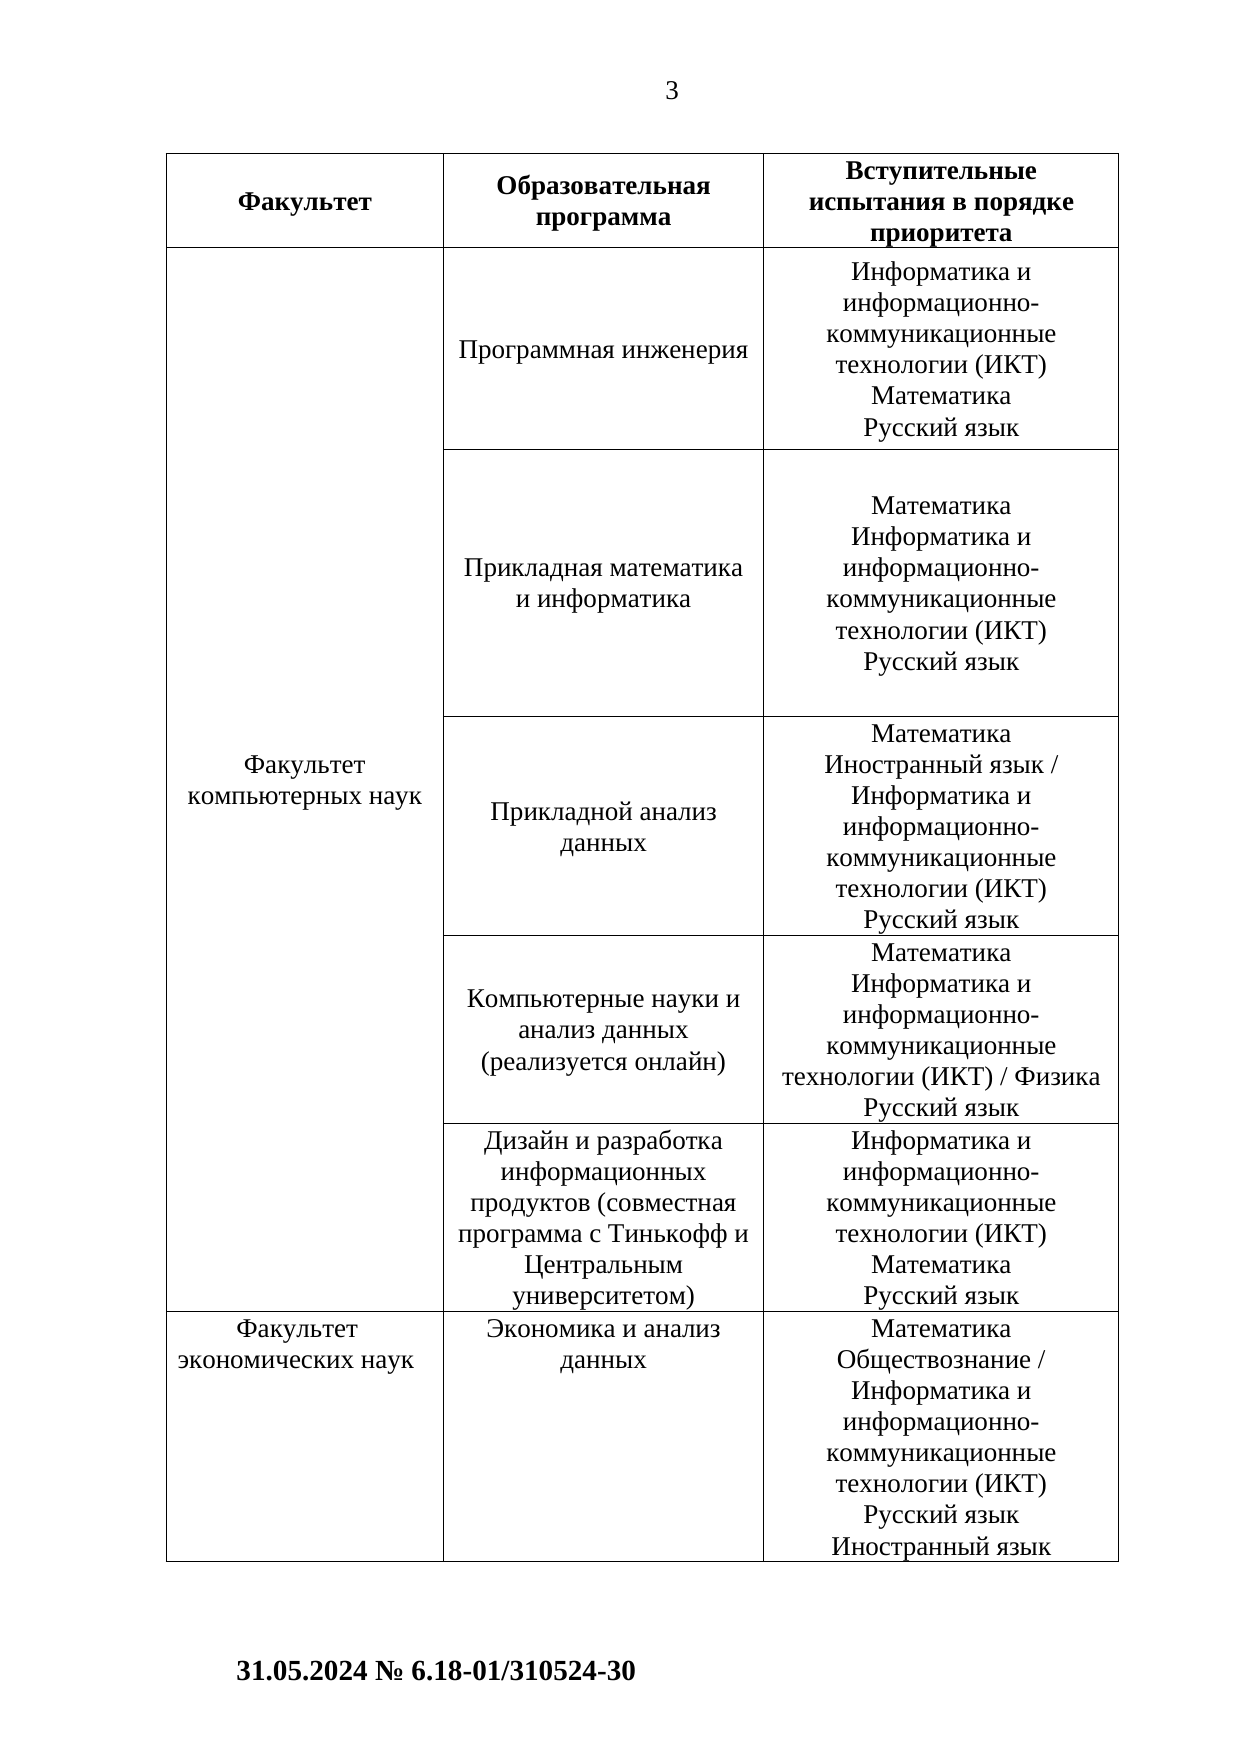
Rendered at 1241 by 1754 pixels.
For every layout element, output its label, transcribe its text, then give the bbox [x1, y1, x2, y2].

table_cell Математика Информатика и информационно-коммуникационные технологии (ИКТ) Русский язык [764, 450, 1118, 716]
table_header Вступительные испытания в порядке приоритета [764, 154, 1118, 247]
table_cell Информатика и информационно-коммуникационные технологии (ИКТ) Математика Русский язык [764, 1124, 1118, 1311]
table_cell Математика Иностранный язык / Информатика и информационно-коммуникационные технологии (ИКТ) Русский язык [764, 717, 1118, 935]
table_cell Факультет компьютерных наук [167, 248, 443, 1311]
table_cell Экономика и анализ данных [444, 1312, 763, 1561]
table_cell Информатика и информационно-коммуникационные технологии (ИКТ) Математика Русский язык [764, 248, 1118, 448]
table_cell Прикладной анализ данных [444, 717, 763, 935]
table_cell Факультет экономических наук [167, 1312, 443, 1561]
table_cell Компьютерные науки и анализ данных (реализуется онлайн) [444, 936, 763, 1123]
table_header Факультет [167, 154, 443, 247]
table_cell Программная инженерия [444, 248, 763, 448]
table_cell Математика Обществознание / Информатика и информационно-коммуникационные технологии (ИКТ) Русский язык Иностранный язык [764, 1312, 1118, 1561]
table_cell Прикладная математика и информатика [444, 450, 763, 716]
table_header Образовательная программа [444, 154, 763, 247]
table_cell Дизайн и разработка информационных продуктов (совместная программа с Тинькофф и Центральным университетом) [444, 1124, 763, 1311]
table_cell Математика Информатика и информационно-коммуникационные технологии (ИКТ) / Физика Русский язык [764, 936, 1118, 1123]
